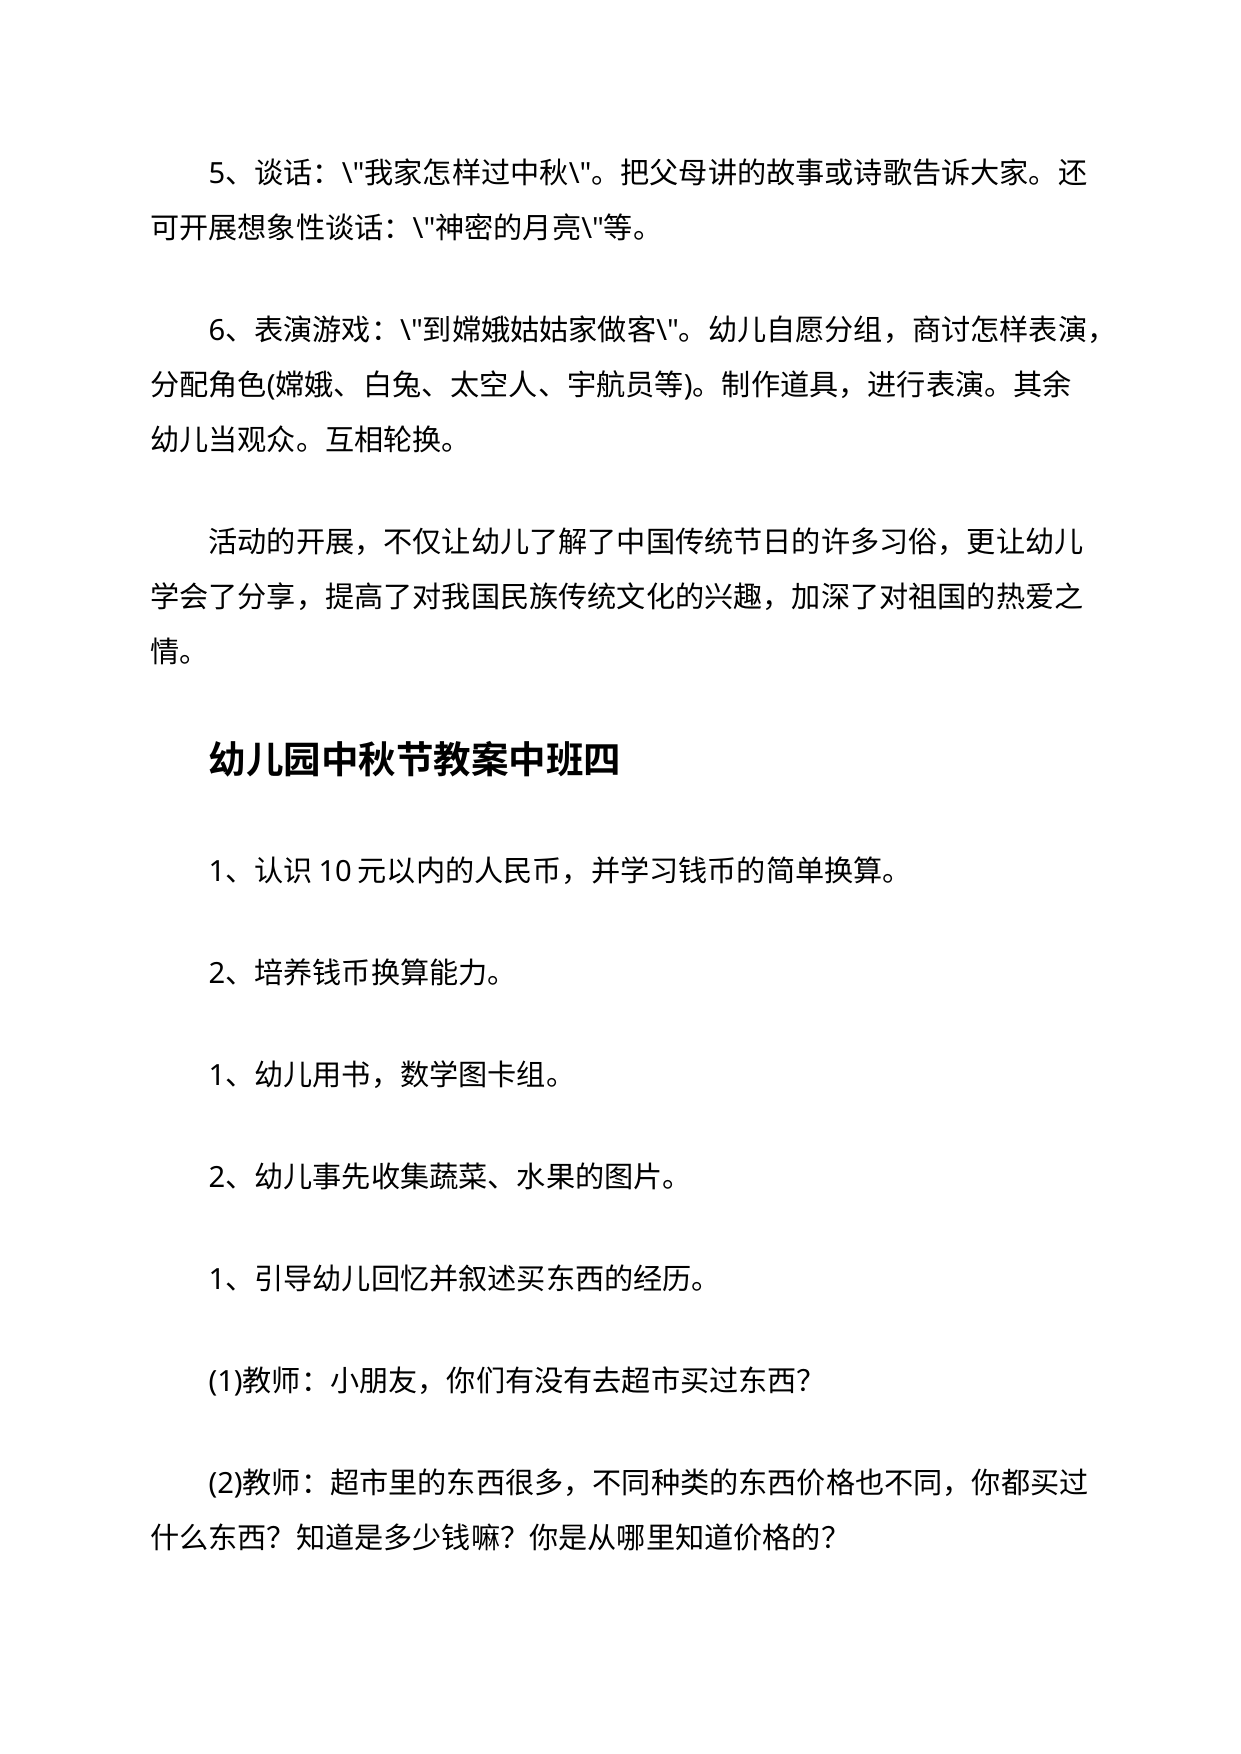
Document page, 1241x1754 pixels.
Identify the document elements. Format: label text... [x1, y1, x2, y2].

text (1)教师：小朋友，你们有没有去超市买过东西？ [150, 1358, 1090, 1400]
text 1、引导幼儿回忆并叙述买东西的经历。 [150, 1256, 1090, 1298]
text 幼儿园中秋节教案中班四 [150, 730, 1090, 784]
text 6、表演游戏：\"到嫦娥姑姑家做客\"。幼儿自愿分组，商讨怎样表演，分配角色(嫦娥、白兔、太空人、宇航员等)。制作道具，进行表演。其余幼儿当观众。互相轮换。 [150, 307, 1090, 459]
text 2、幼儿事先收集蔬菜、水果的图片。 [150, 1154, 1090, 1196]
text 5、谈话：\"我家怎样过中秋\"。把父母讲的故事或诗歌告诉大家。还可开展想象性谈话：\"神密的月亮\"等。 [150, 150, 1090, 247]
text 活动的开展，不仅让幼儿了解了中国传统节日的许多习俗，更让幼儿学会了分享，提高了对我国民族传统文化的兴趣，加深了对祖国的热爱之情。 [150, 519, 1090, 671]
text 1、幼儿用书，数学图卡组。 [150, 1052, 1090, 1094]
text 1、认识10元以内的人民币，并学习钱币的简单换算。 [150, 848, 1090, 890]
text (2)教师：超市里的东西很多，不同种类的东西价格也不同，你都买过什么东西？知道是多少钱嘛？你是从哪里知道价格的？ [150, 1459, 1090, 1557]
text 2、培养钱币换算能力。 [150, 950, 1090, 992]
